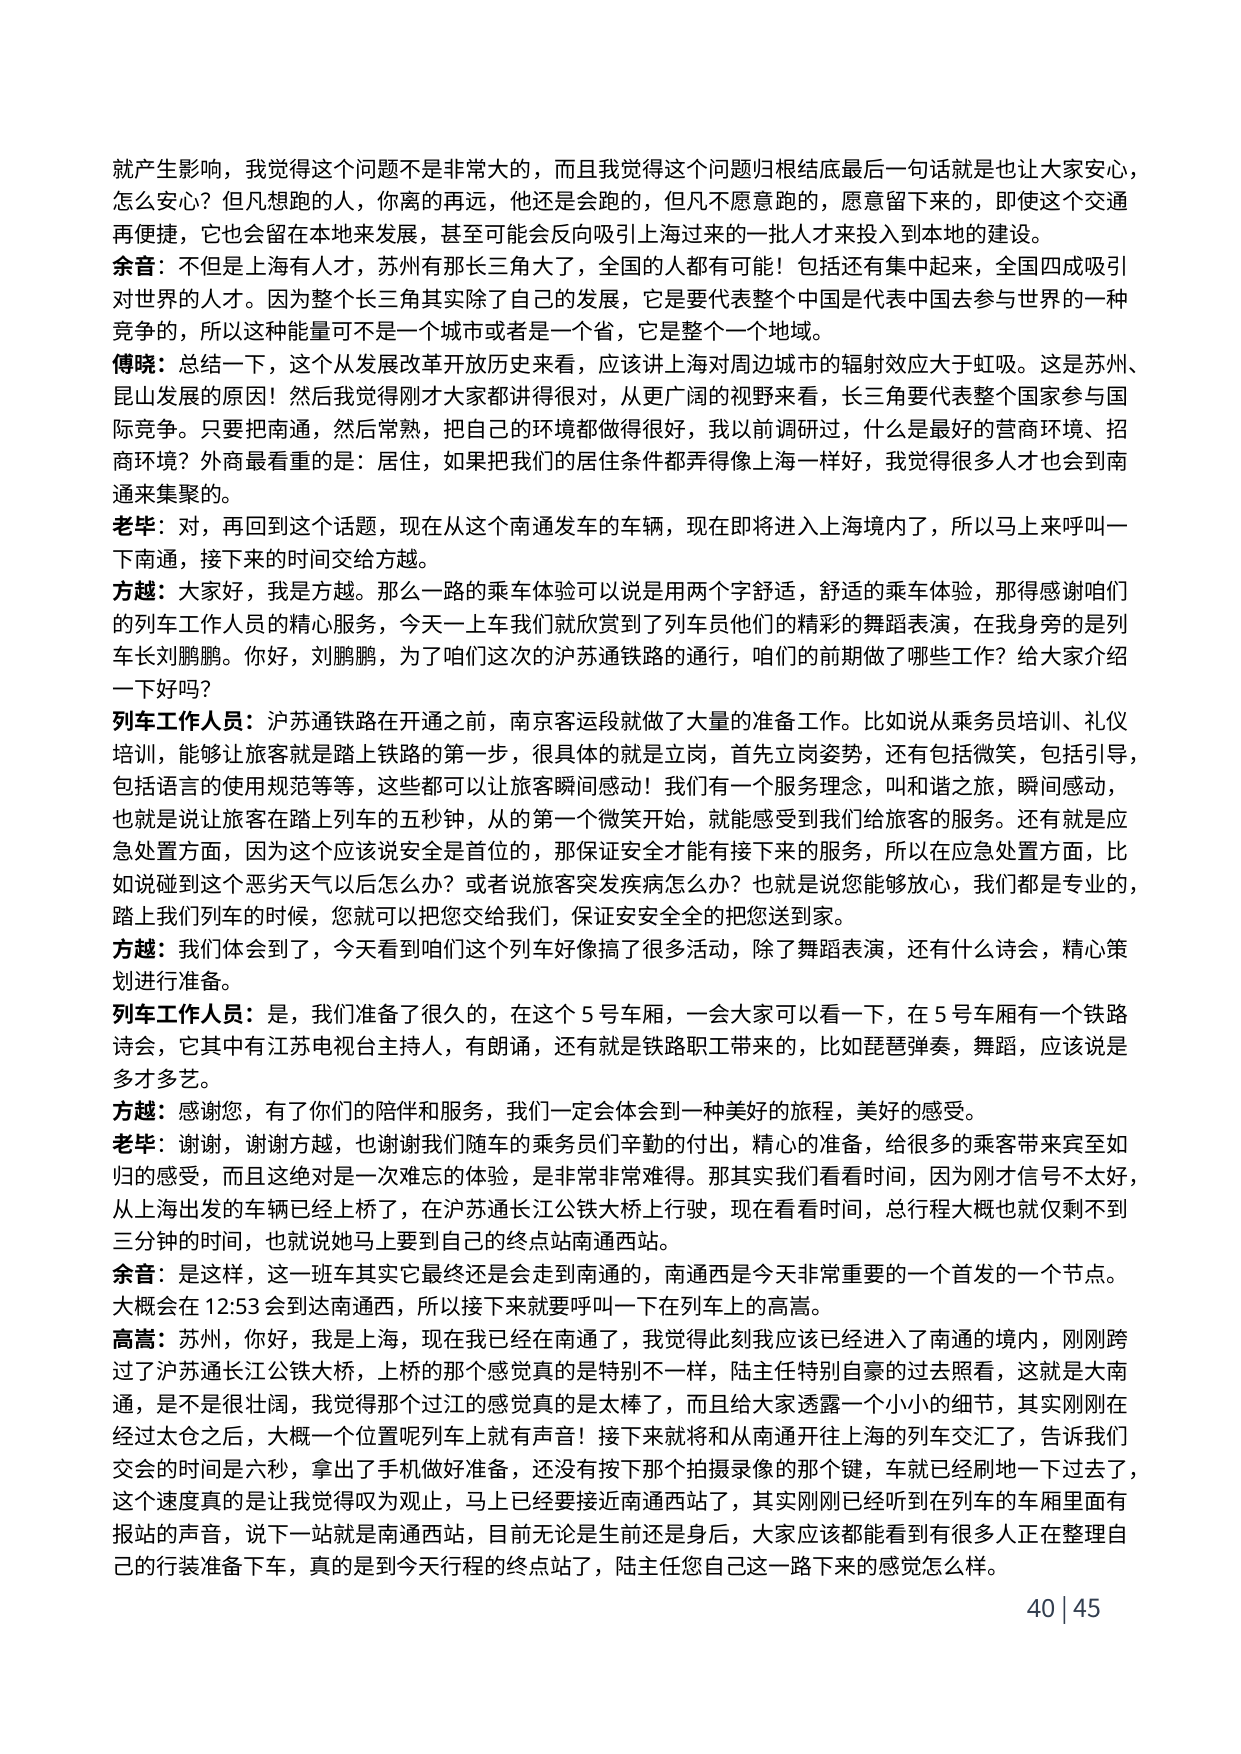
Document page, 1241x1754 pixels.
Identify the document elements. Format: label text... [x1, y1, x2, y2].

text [112, 151, 1128, 249]
text 列车工作人员：是，我们准备了很久的，在这个5号车厢，一会大家可以看一下，在5号车厢有一个铁路诗会，它其中有江苏电视台主持人，有朗诵，还有就是铁路职工带来的，比如琵琶弹奏，舞蹈，应该说是多才多艺。 [112, 996, 1128, 1094]
text 方越：我们体会到了，今天看到咱们这个列车好像搞了很多活动，除了舞蹈表演，还有什么诗会，精心策划进行准备。 [112, 931, 1128, 996]
text 列车工作人员：沪苏通铁路在开通之前，南京客运段就做了大量的准备工作。比如说从乘务员培训、礼仪培训，能够让旅客就是踏上铁路的第一步，很具体的就是立岗，首先立岗姿势，还有包括微笑，包括引导，包括语言的使用规范等等，这些都可以让旅客瞬间感动！我们有一个服务理念，叫和谐之旅，瞬间感动，也就是说让旅客在踏上列车的五秒钟，从的第一个微笑开始，就能感受到我们给旅客的服务。还有就是应急处置方面，因为这个应该说安全是首位的，那保证安全才能有接下来的服务，所以在应急处置方面，比如说碰到这个恶劣天气以后怎么办？或者说旅客突发疾病怎么办？也就是说您能够放心，我们都是专业的，踏上我们列车的时候，您就可以把您交给我们，保证安安全全的把您送到家。 [112, 704, 1128, 931]
text 余音：不但是上海有人才，苏州有那长三角大了，全国的人都有可能！包括还有集中起来，全国四成吸引对世界的人才。因为整个长三角其实除了自己的发展，它是要代表整个中国是代表中国去参与世界的一种竞争的，所以这种能量可不是一个城市或者是一个省，它是整个一个地域。 [112, 249, 1128, 346]
text 余音：是这样，这一班车其实它最终还是会走到南通的，南通西是今天非常重要的一个首发的一个节点。大概会在12:53会到达南通西，所以接下来就要呼叫一下在列车上的高嵩。 [112, 1256, 1128, 1321]
text 高嵩：苏州，你好，我是上海，现在我已经在南通了，我觉得此刻我应该已经进入了南通的境内，刚刚跨过了沪苏通长江公铁大桥，上桥的那个感觉真的是特别不一样，陆主任特别自豪的过去照看，这就是大南通，是不是很壮阔，我觉得那个过江的感觉真的是太棒了，而且给大家透露一个小小的细节，其实刚刚在经过太仓之后，大概一个位置呢列车上就有声音！接下来就将和从南通开往上海的列车交汇了，告诉我们交会的时间是六秒，拿出了手机做好准备，还没有按下那个拍摄录像的那个键，车就已经刷地一下过去了，这个速度真的是让我觉得叹为观止，马上已经要接近南通西站了，其实刚刚已经听到在列车的车厢里面有报站的声音，说下一站就是南通西站，目前无论是生前还是身后，大家应该都能看到有很多人正在整理自己的行装准备下车，真的是到今天行程的终点站了，陆主任您自己这一路下来的感觉怎么样。 [112, 1321, 1128, 1581]
text 方越：感谢您，有了你们的陪伴和服务，我们一定会体会到一种美好的旅程，美好的感受。 [112, 1094, 1128, 1126]
text 方越：大家好，我是方越。那么一路的乘车体验可以说是用两个字舒适，舒适的乘车体验，那得感谢咱们的列车工作人员的精心服务，今天一上车我们就欣赏到了列车员他们的精彩的舞蹈表演，在我身旁的是列车长刘鹏鹏。你好，刘鹏鹏，为了咱们这次的沪苏通铁路的通行，咱们的前期做了哪些工作？给大家介绍一下好吗？ [112, 574, 1128, 704]
text 老毕：对，再回到这个话题，现在从这个南通发车的车辆，现在即将进入上海境内了，所以马上来呼叫一下南通，接下来的时间交给方越。 [112, 509, 1128, 574]
text 傅晓：总结一下，这个从发展改革开放历史来看，应该讲上海对周边城市的辐射效应大于虹吸。这是苏州、昆山发展的原因！然后我觉得刚才大家都讲得很对，从更广阔的视野来看，长三角要代表整个国家参与国际竞争。只要把南通，然后常熟，把自己的环境都做得很好，我以前调研过，什么是最好的营商环境、招商环境？外商最看重的是：居住，如果把我们的居住条件都弄得像上海一样好，我觉得很多人才也会到南通来集聚的。 [112, 346, 1128, 509]
text 老毕：谢谢，谢谢方越，也谢谢我们随车的乘务员们辛勤的付出，精心的准备，给很多的乘客带来宾至如归的感受，而且这绝对是一次难忘的体验，是非常非常难得。那其实我们看看时间，因为刚才信号不太好，从上海出发的车辆已经上桥了，在沪苏通长江公铁大桥上行驶，现在看看时间，总行程大概也就仅剩不到三分钟的时间，也就说她马上要到自己的终点站南通西站。 [112, 1126, 1128, 1256]
